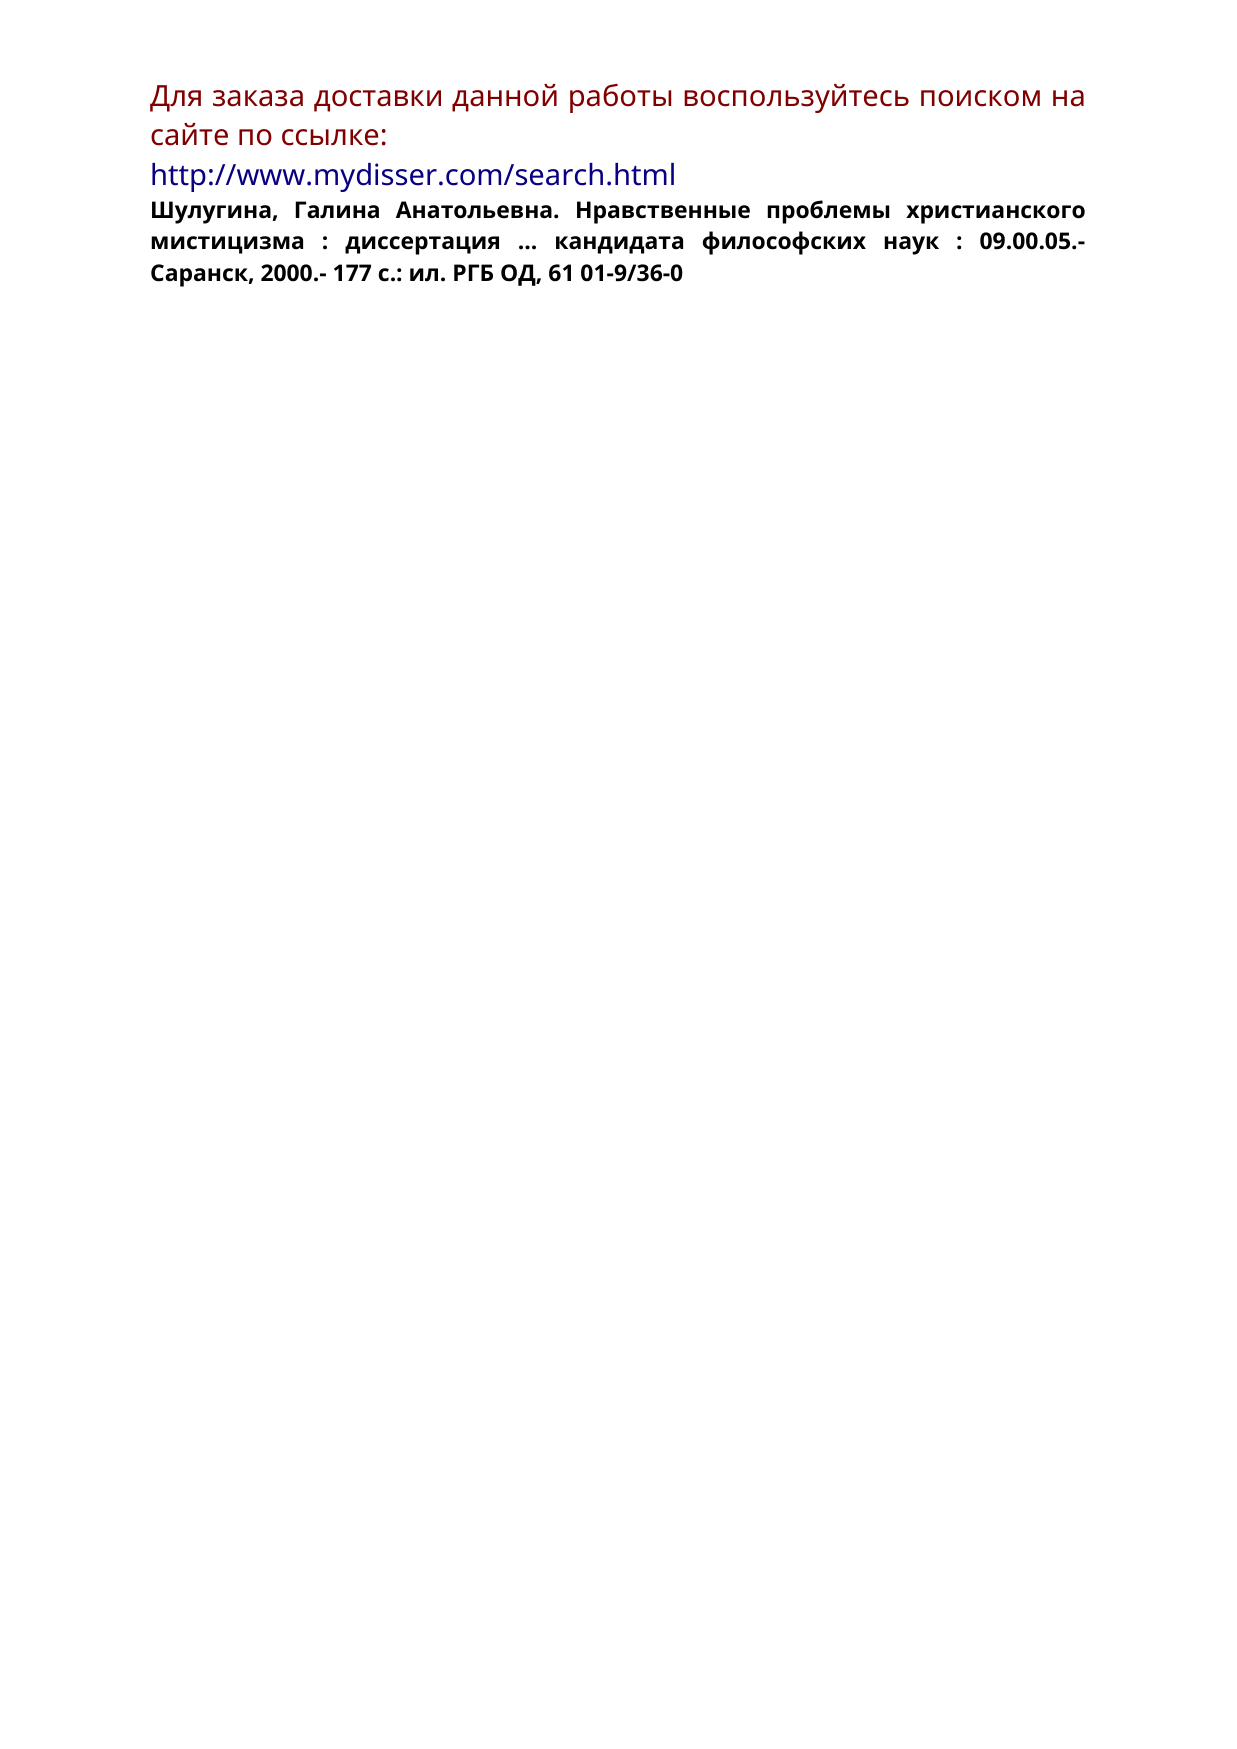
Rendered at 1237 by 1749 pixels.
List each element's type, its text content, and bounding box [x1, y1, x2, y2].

text Шулугина, Галина Анатольевна. Нравственные проблемы христианского мистицизма : диссертация ... кандидата философских наук : 09.00.05.- Саранск, 2000.- 177 с.: ил. РГБ ОД, 61 01-9/36-0 [150, 194, 1086, 288]
